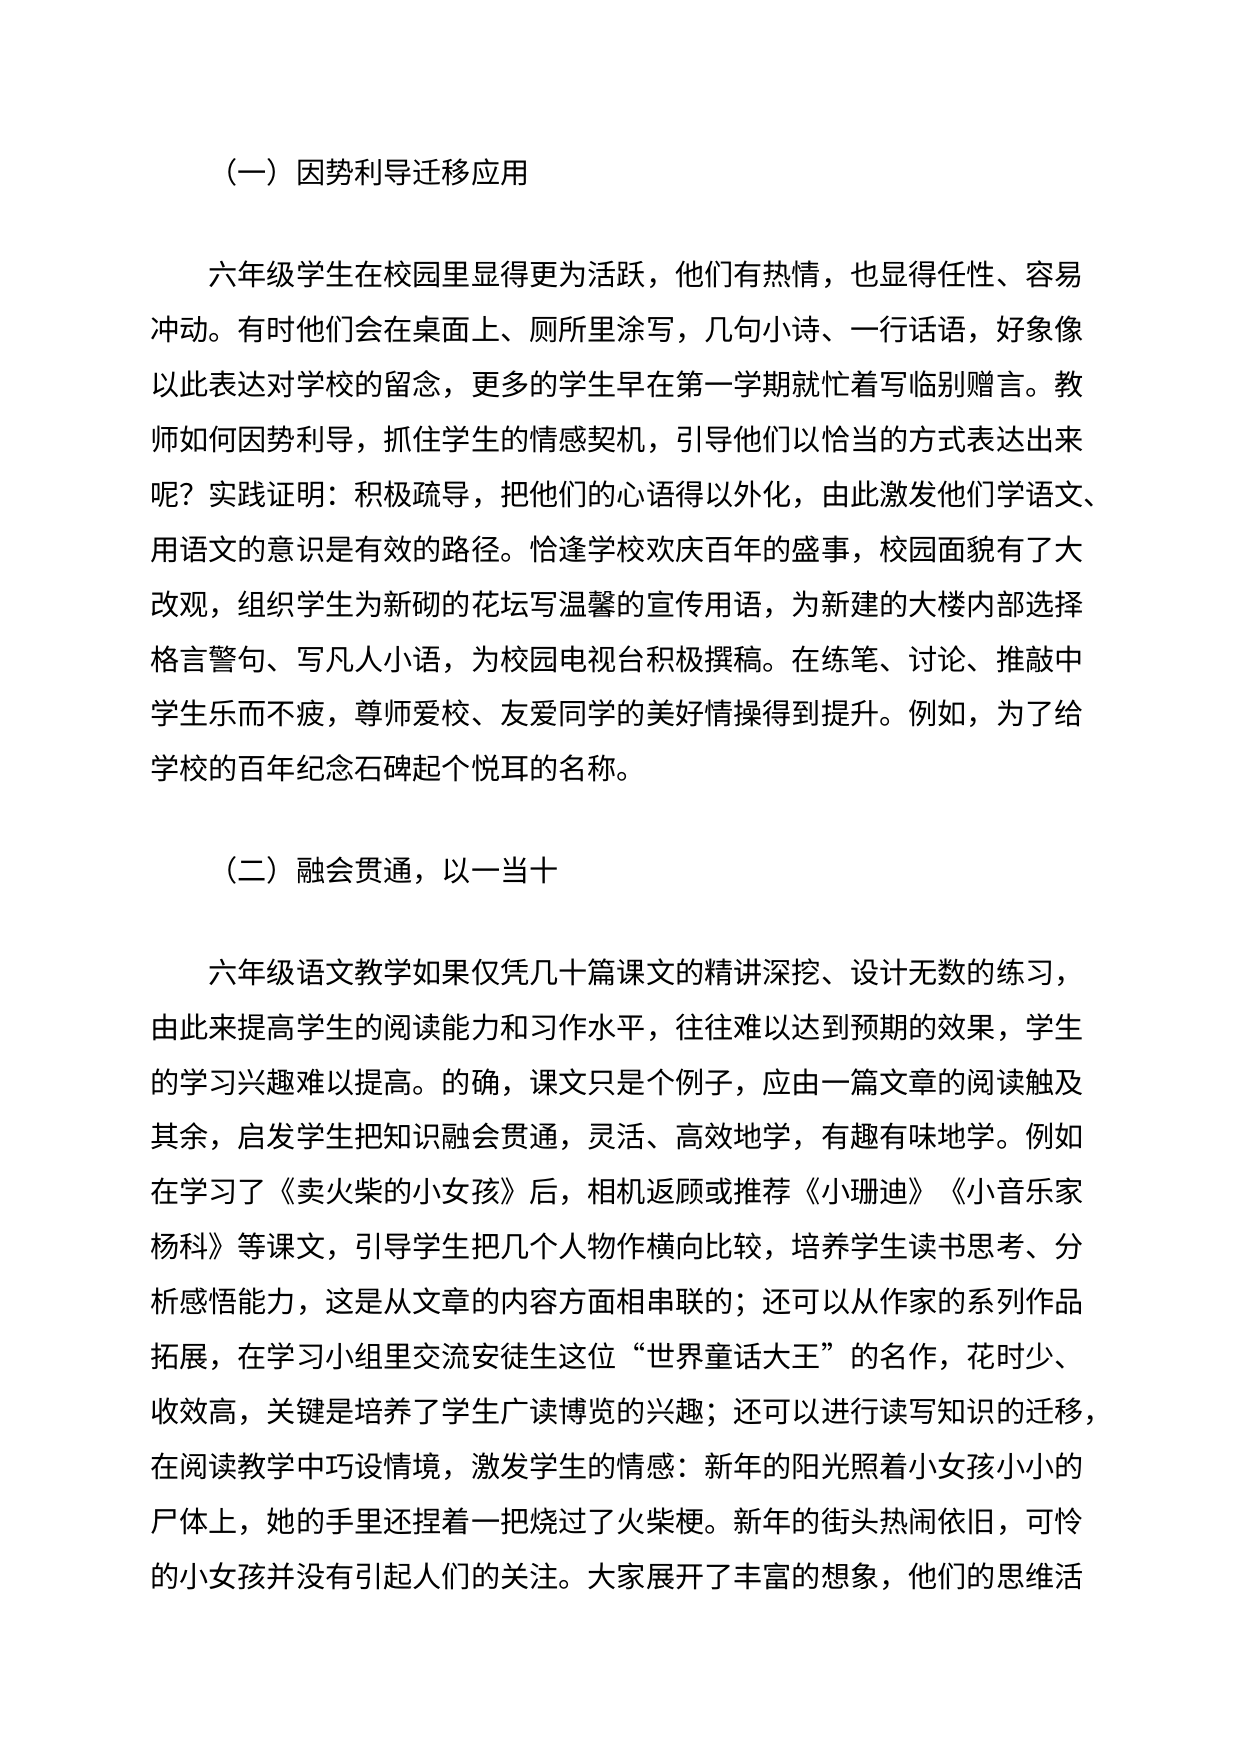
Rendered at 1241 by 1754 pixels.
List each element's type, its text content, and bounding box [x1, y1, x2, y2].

text 六年级学生在校园里显得更为活跃，他们有热情，也显得任性、容易冲动。有时他们会在桌面上、厕所里涂写，几句小诗、一行话语，好象像以此表达对学校的留念，更多的学生早在第一学期就忙着写临别赠言。教师如何因势利导，抓住学生的情感契机，引导他们以恰当的方式表达出来呢？实践证明：积极疏导，把他们的心语得以外化，由此激发他们学语文、用语文的意识是有效的路径。恰逢学校欢庆百年的盛事，校园面貌有了大改观，组织学生为新砌的花坛写温馨的宣传用语，为新建的大楼内部选择格言警句、写凡人小语，为校园电视台积极撰稿。在练笔、讨论、推敲中学生乐而不疲，尊师爱校、友爱同学的美好情操得到提升。例如，为了给学校的百年纪念石碑起个悦耳的名称。 [150, 252, 1090, 788]
text （二）融会贯通，以一当十 [150, 848, 1090, 890]
text （一）因势利导迁移应用 [150, 150, 1090, 192]
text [150, 949, 1090, 1596]
